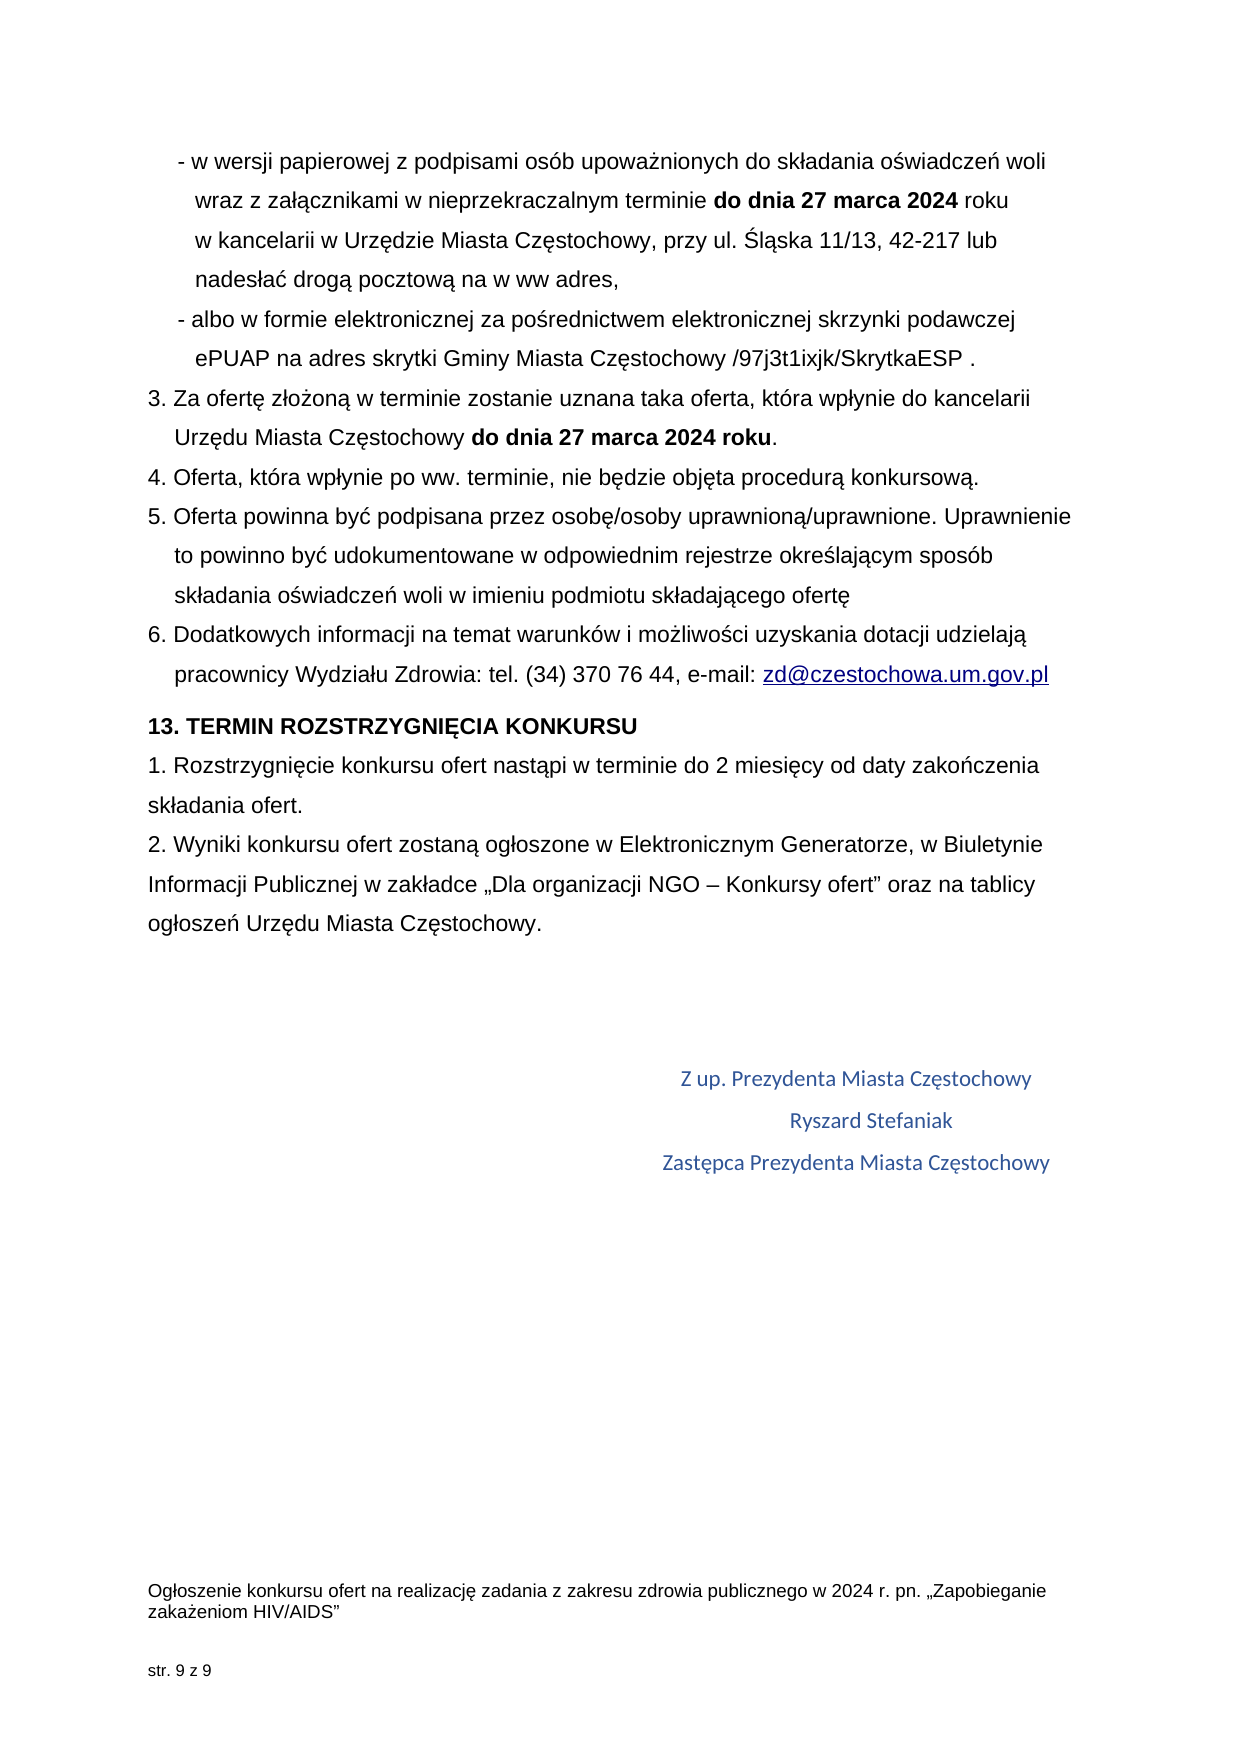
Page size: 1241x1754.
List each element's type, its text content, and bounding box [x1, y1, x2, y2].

text Ryszard Stefaniak [650, 1106, 1093, 1134]
text 13. TERMIN ROZSTRZYGNIĘCIA KONKURSU [148, 713, 1093, 739]
text 1. Rozstrzygnięcie konkursu ofert nastąpi w terminie do 2 miesięcy od daty zakończenia składania ofert. [148, 752, 1093, 818]
text 3. Za ofertę złożoną w terminie zostanie uznana taka oferta, która wpłynie do kancelarii Urzędu Miasta Częstochowy do dnia 27 marca 2024 roku. [148, 384, 1093, 450]
text - w wersji papierowej z podpisami osób upoważnionych do składania oświadczeń woli wraz z załącznikami w nieprzekraczalnym terminie do dnia 27 marca 2024 roku w kancelarii w Urzędzie Miasta Częstochowy, przy ul. Śląska 11/13, 42-217 lub nadesłać drogą pocztową na w ww adres, [177, 148, 1093, 292]
text Z up. Prezydenta Miasta Częstochowy [620, 1064, 1093, 1092]
text 2. Wyniki konkursu ofert zostaną ogłoszone w Elektronicznym Generatorze, w Biuletynie Informacji Publicznej w zakładce „Dla organizacji NGO – Konkursy ofert” oraz na tablicy ogłoszeń Urzędu Miasta Częstochowy. [148, 831, 1093, 937]
text - albo w formie elektronicznej za pośrednictwem elektronicznej skrzynki podawczej ePUAP na adres skrytki Gminy Miasta Częstochowy /97j3t1ixjk/SkrytkaESP . [177, 306, 1093, 371]
text 6. Dodatkowych informacji na temat warunków i możliwości uzyskania dotacji udzielają pracownicy Wydziału Zdrowia: tel. (34) 370 76 44, e-mail: zd@czestochowa.um.gov.pl [148, 621, 1093, 687]
text 5. Oferta powinna być podpisana przez osobę/osoby uprawnioną/uprawnione. Uprawnienie to powinno być udokumentowane w odpowiednim rejestrze określającym sposób składania oświadczeń woli w imieniu podmiotu składającego ofertę [148, 503, 1093, 608]
text 4. Oferta, która wpłynie po ww. terminie, nie będzie objęta procedurą konkursową. [148, 463, 1093, 490]
text Zastępca Prezydenta Miasta Częstochowy [620, 1148, 1093, 1176]
